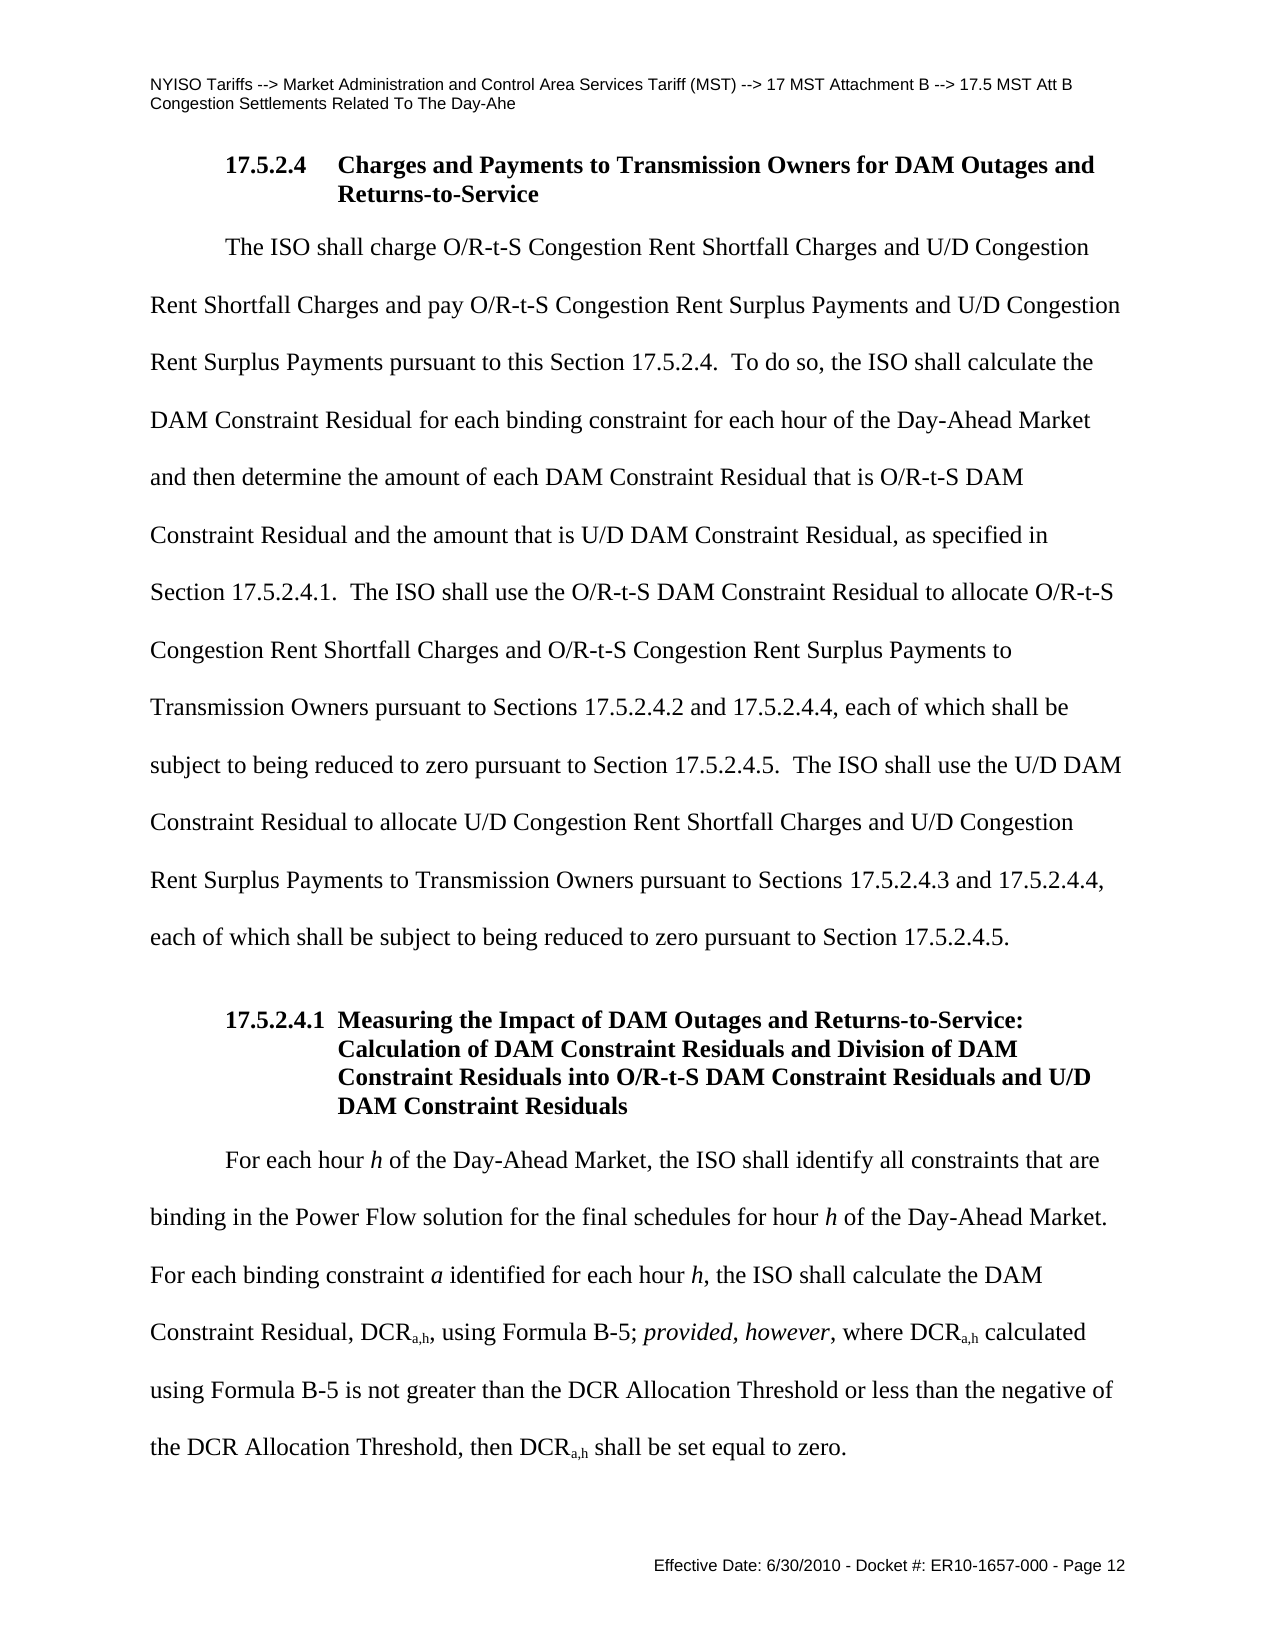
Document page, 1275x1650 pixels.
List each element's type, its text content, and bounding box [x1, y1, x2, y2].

subtitle 17.5.2.4.1 Measuring the Impact of DAM Outages and Returns-to-Service: Calculation of DAM Constraint Residuals and Division of DAM Constraint Residuals into O/R-t-S DAM Constraint Residuals and U/D DAM Constraint Residuals [225, 1005, 1125, 1120]
text The ISO shall charge O/R-t-S Congestion Rent Shortfall Charges and U/D Congestion Rent Shortfall Charges and pay O/R-t-S Congestion Rent Surplus Payments and U/D Congestion Rent Surplus Payments pursuant to this Section 17.5.2.4. To do so, the ISO shall calculate the DAM Constraint Residual for each binding constraint for each hour of the Day-Ahead Market and then determine the amount of each DAM Constraint Residual that is O/R-t-S DAM Constraint Residual and the amount that is U/D DAM Constraint Residual, as specified in Section 17.5.2.4.1. The ISO shall use the O/R-t-S DAM Constraint Residual to allocate O/R-t-S Congestion Rent Shortfall Charges and O/R-t-S Congestion Rent Surplus Payments to Transmission Owners pursuant to Sections 17.5.2.4.2 and 17.5.2.4.4, each of which shall be subject to being reduced to zero pursuant to Section 17.5.2.4.5. The ISO shall use the U/D DAM Constraint Residual to allocate U/D Congestion Rent Shortfall Charges and U/D Congestion Rent Surplus Payments to Transmission Owners pursuant to Sections 17.5.2.4.3 and 17.5.2.4.4, each of which shall be subject to being reduced to zero pursuant to Section 17.5.2.4.5. [150, 232, 1125, 951]
subtitle 17.5.2.4 Charges and Payments to Transmission Owners for DAM Outages and Returns-to-Service [225, 150, 1125, 207]
text For each hour h of the Day-Ahead Market, the ISO shall identify all constraints that are binding in the Power Flow solution for the final schedules for hour h of the Day-Ahead Market. For each binding constraint a identified for each hour h, the ISO shall calculate the DAM Constraint Residual, DCRa,h, using Formula B-5; provided, however, where DCRa,h calculated using Formula B-5 is not greater than the DCR Allocation Threshold or less than the negative of the DCR Allocation Threshold, then DCRa,h shall be set equal to zero. [150, 1145, 1125, 1461]
